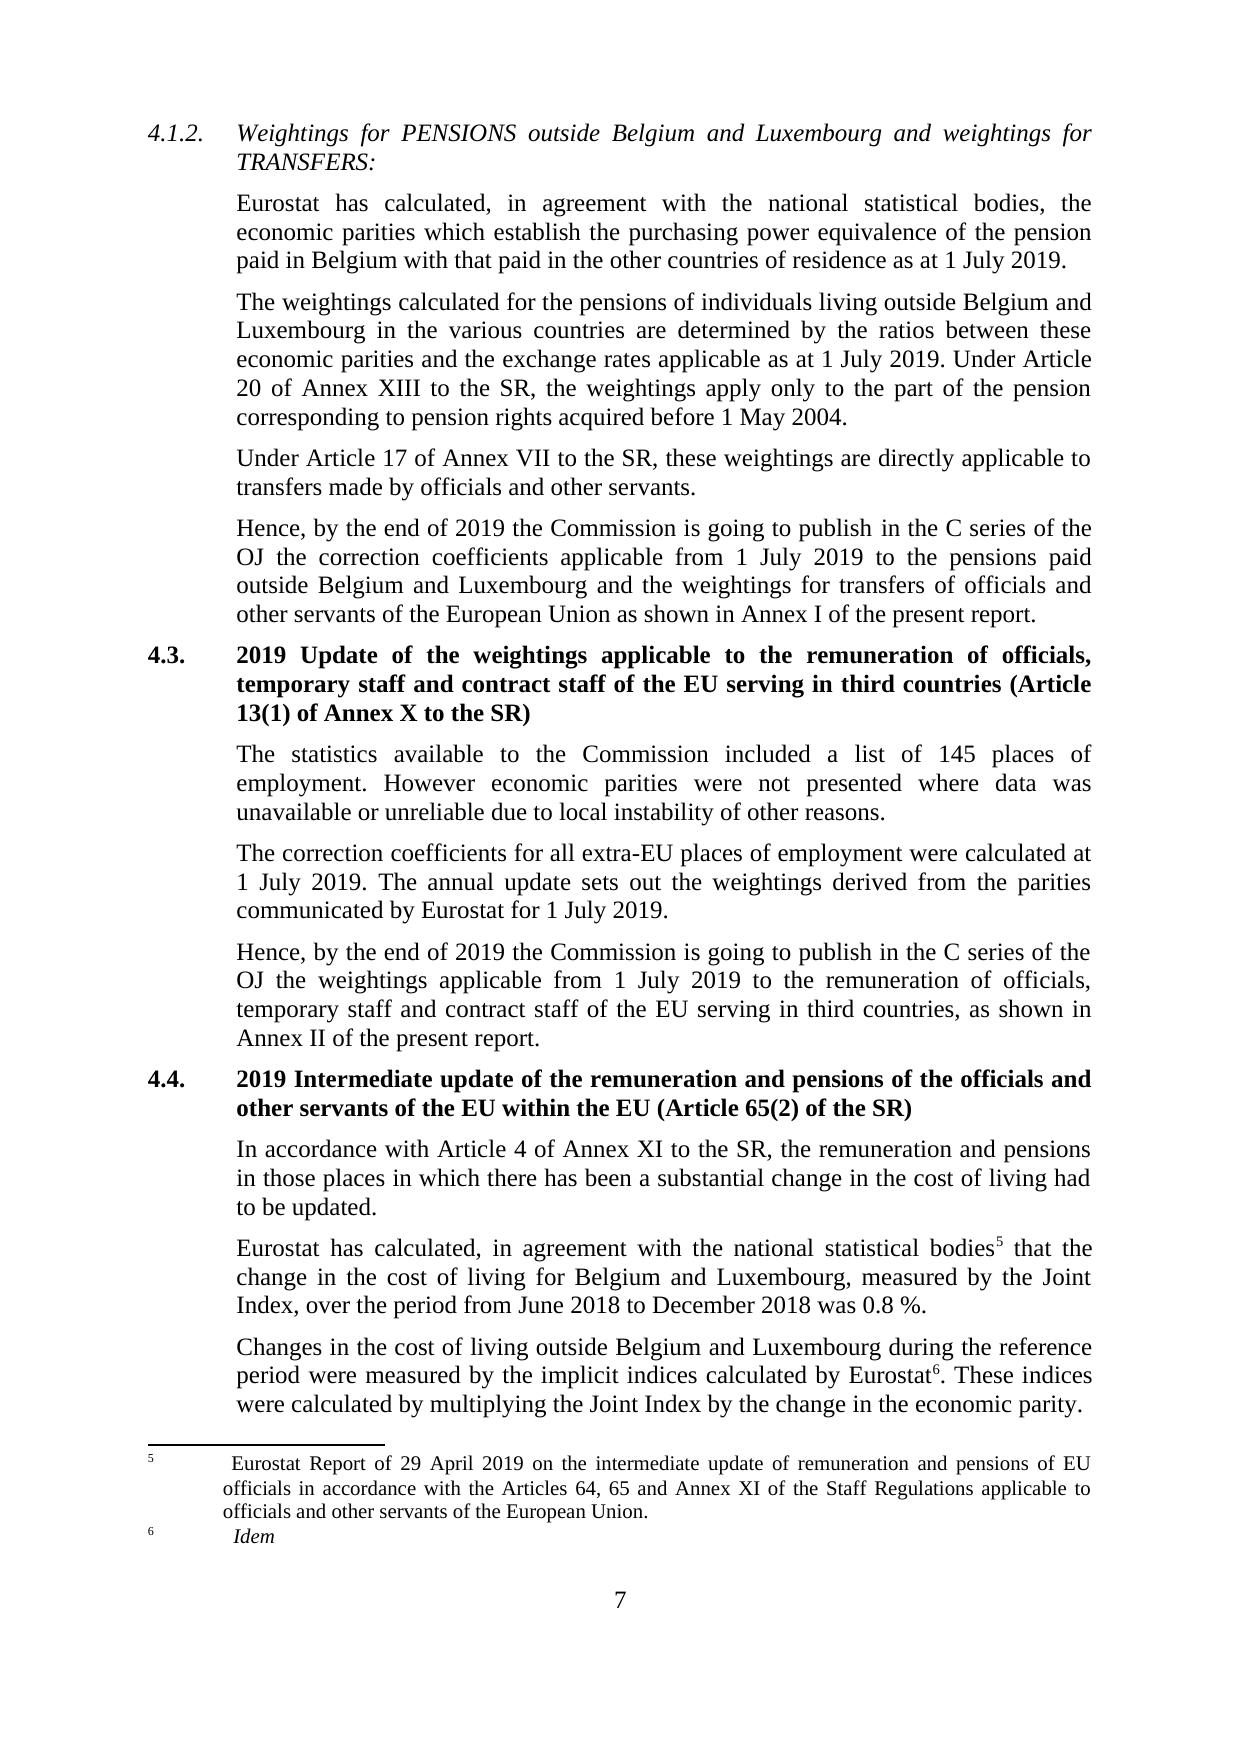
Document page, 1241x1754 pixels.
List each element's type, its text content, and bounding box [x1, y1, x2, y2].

text Hence, by the end of 2019 the Commission is going to publish in the C series of the OJ the correction coefficients applicable from 1 July 2019 to the pensions paid outside Belgium and Luxembourg and the weightings for transfers of officials and other servants of the European Union as shown in Annex I of the present report. [236, 513, 1093, 628]
text Hence, by the end of 2019 the Commission is going to publish in the C series of the OJ the weightings applicable from 1 July 2019 to the remuneration of officials, temporary staff and contract staff of the EU serving in third countries, as shown in Annex II of the present report. [236, 937, 1093, 1052]
subtitle 4.4. 2019 Intermediate update of the remuneration and pensions of the officials and other servants of the EU within the EU (Article 65(2) of the SR) [148, 1064, 1093, 1122]
subtitle 4.3. 2019 Update of the weightings applicable to the remuneration of officials, temporary staff and contract staff of the EU serving in third countries (Article 13(1) of Annex X to the SR) [148, 641, 1093, 727]
text The correction coefficients for all extra-EU places of employment were calculated at 1 July 2019. The annual update sets out the weightings derived from the parities communicated by Eurostat for 1 July 2019. [236, 838, 1093, 924]
text Changes in the cost of living outside Belgium and Luxembourg during the reference period were measured by the implicit indices calculated by Eurostat. These indices were calculated by multiplying the Joint Index by the change in the economic parity. [236, 1332, 1093, 1418]
text Eurostat has calculated, in agreement with the national statistical bodies, the economic parities which establish the purchasing power equivalence of the pension paid in Belgium with that paid in the other countries of residence as at 1 July 2019. [236, 188, 1093, 274]
text The weightings calculated for the pensions of individuals living outside Belgium and Luxembourg in the various countries are determined by the ratios between these economic parities and the exchange rates applicable as at 1 July 2019. Under Article 20 of Annex XIII to the SR, the weightings apply only to the part of the pension corresponding to pension rights acquired before 1 May 2004. [236, 287, 1093, 431]
text In accordance with Article 4 of Annex XI to the SR, the remuneration and pensions in those places in which there has been a substantial change in the cost of living had to be updated. [236, 1134, 1093, 1221]
text The statistics available to the Commission included a list of 145 places of employment. However economic parities were not presented where data was unavailable or unreliable due to local instability of other reasons. [236, 739, 1093, 826]
subtitle Weightings for PENSIONS outside Belgium and Luxembourg and weightings for TRANSFERS: [148, 118, 1093, 176]
text Eurostat has calculated, in agreement with the national statistical bodies that the change in the cost of living for Belgium and Luxembourg, measured by the Joint Index, over the period from June 2018 to December 2018 was 0.8 %. [236, 1233, 1093, 1319]
text Under Article 17 of Annex VII to the SR, these weightings are directly applicable to transfers made by officials and other servants. [236, 443, 1093, 501]
